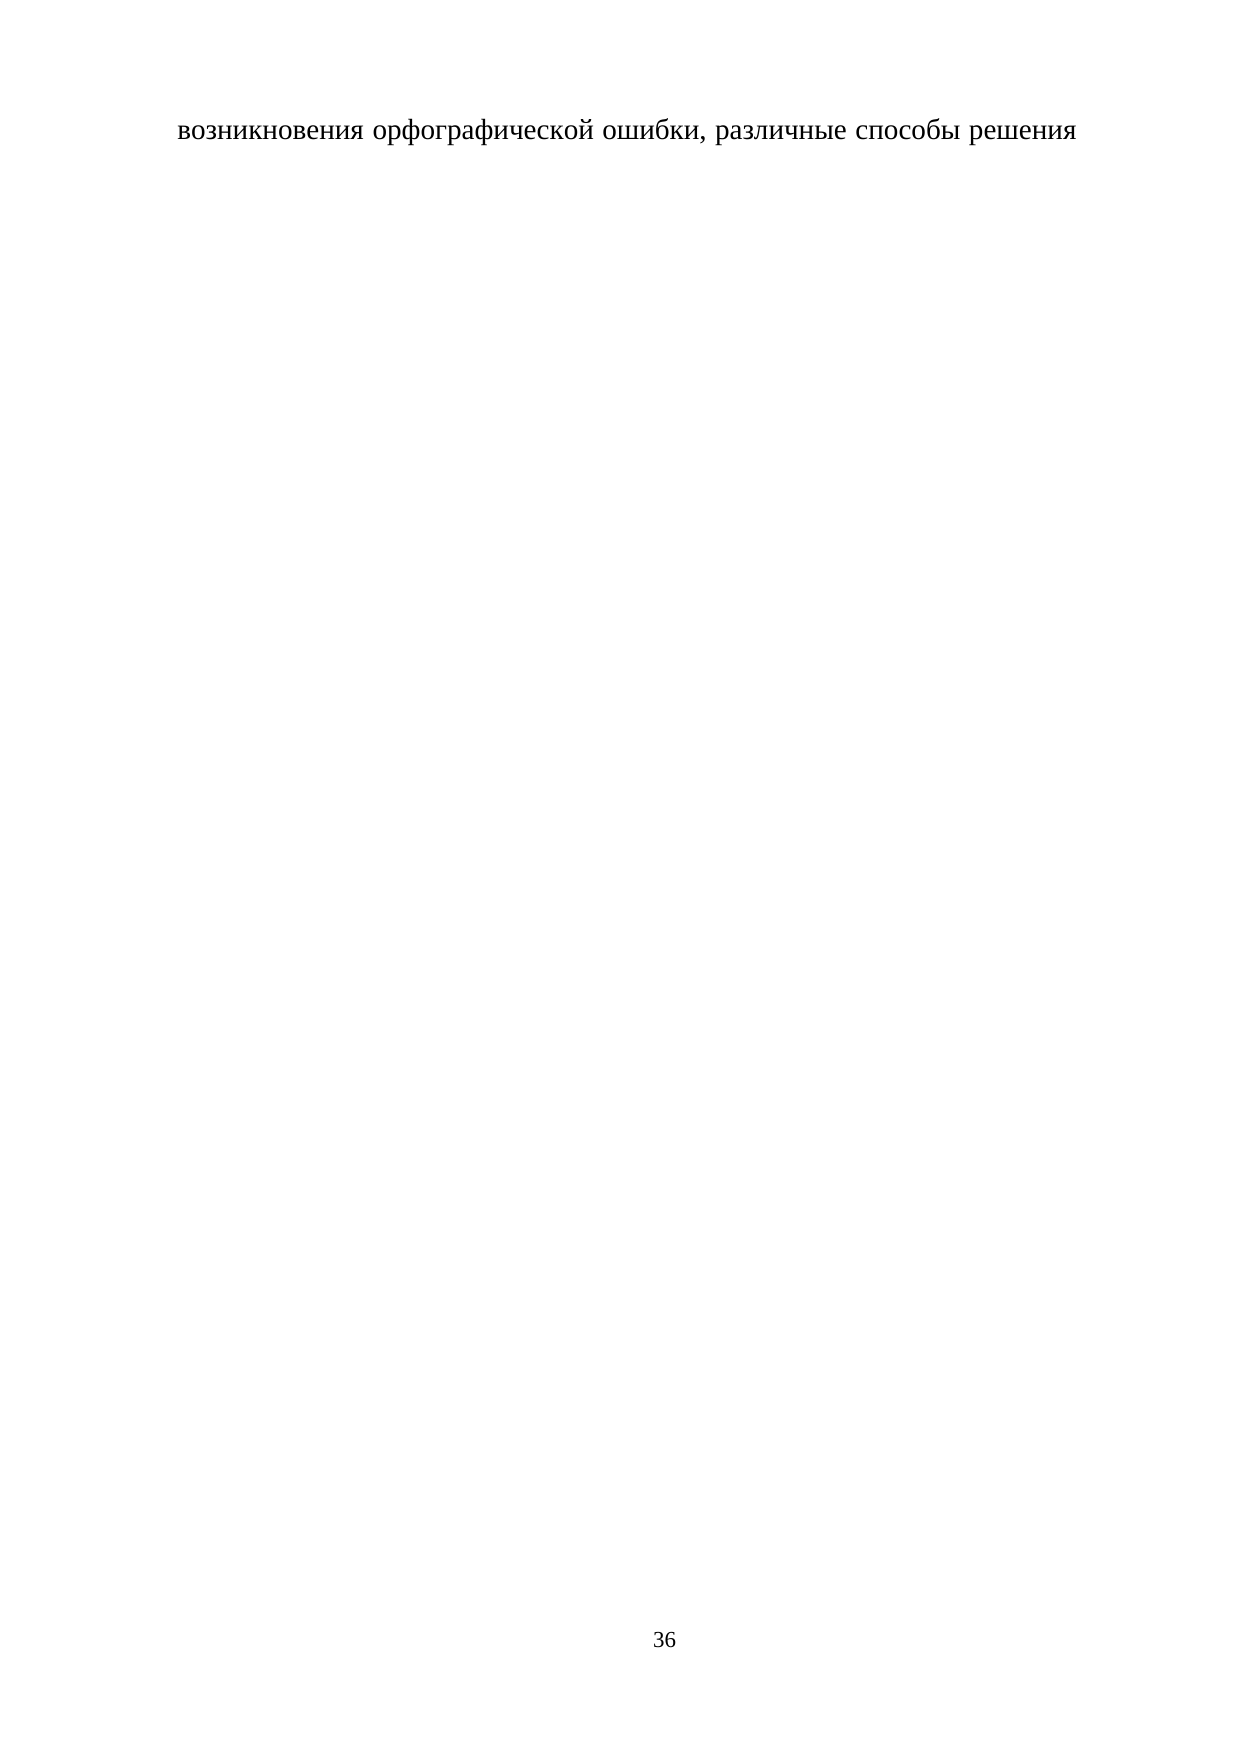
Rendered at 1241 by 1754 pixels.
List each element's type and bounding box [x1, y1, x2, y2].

text [177, 112, 1151, 146]
